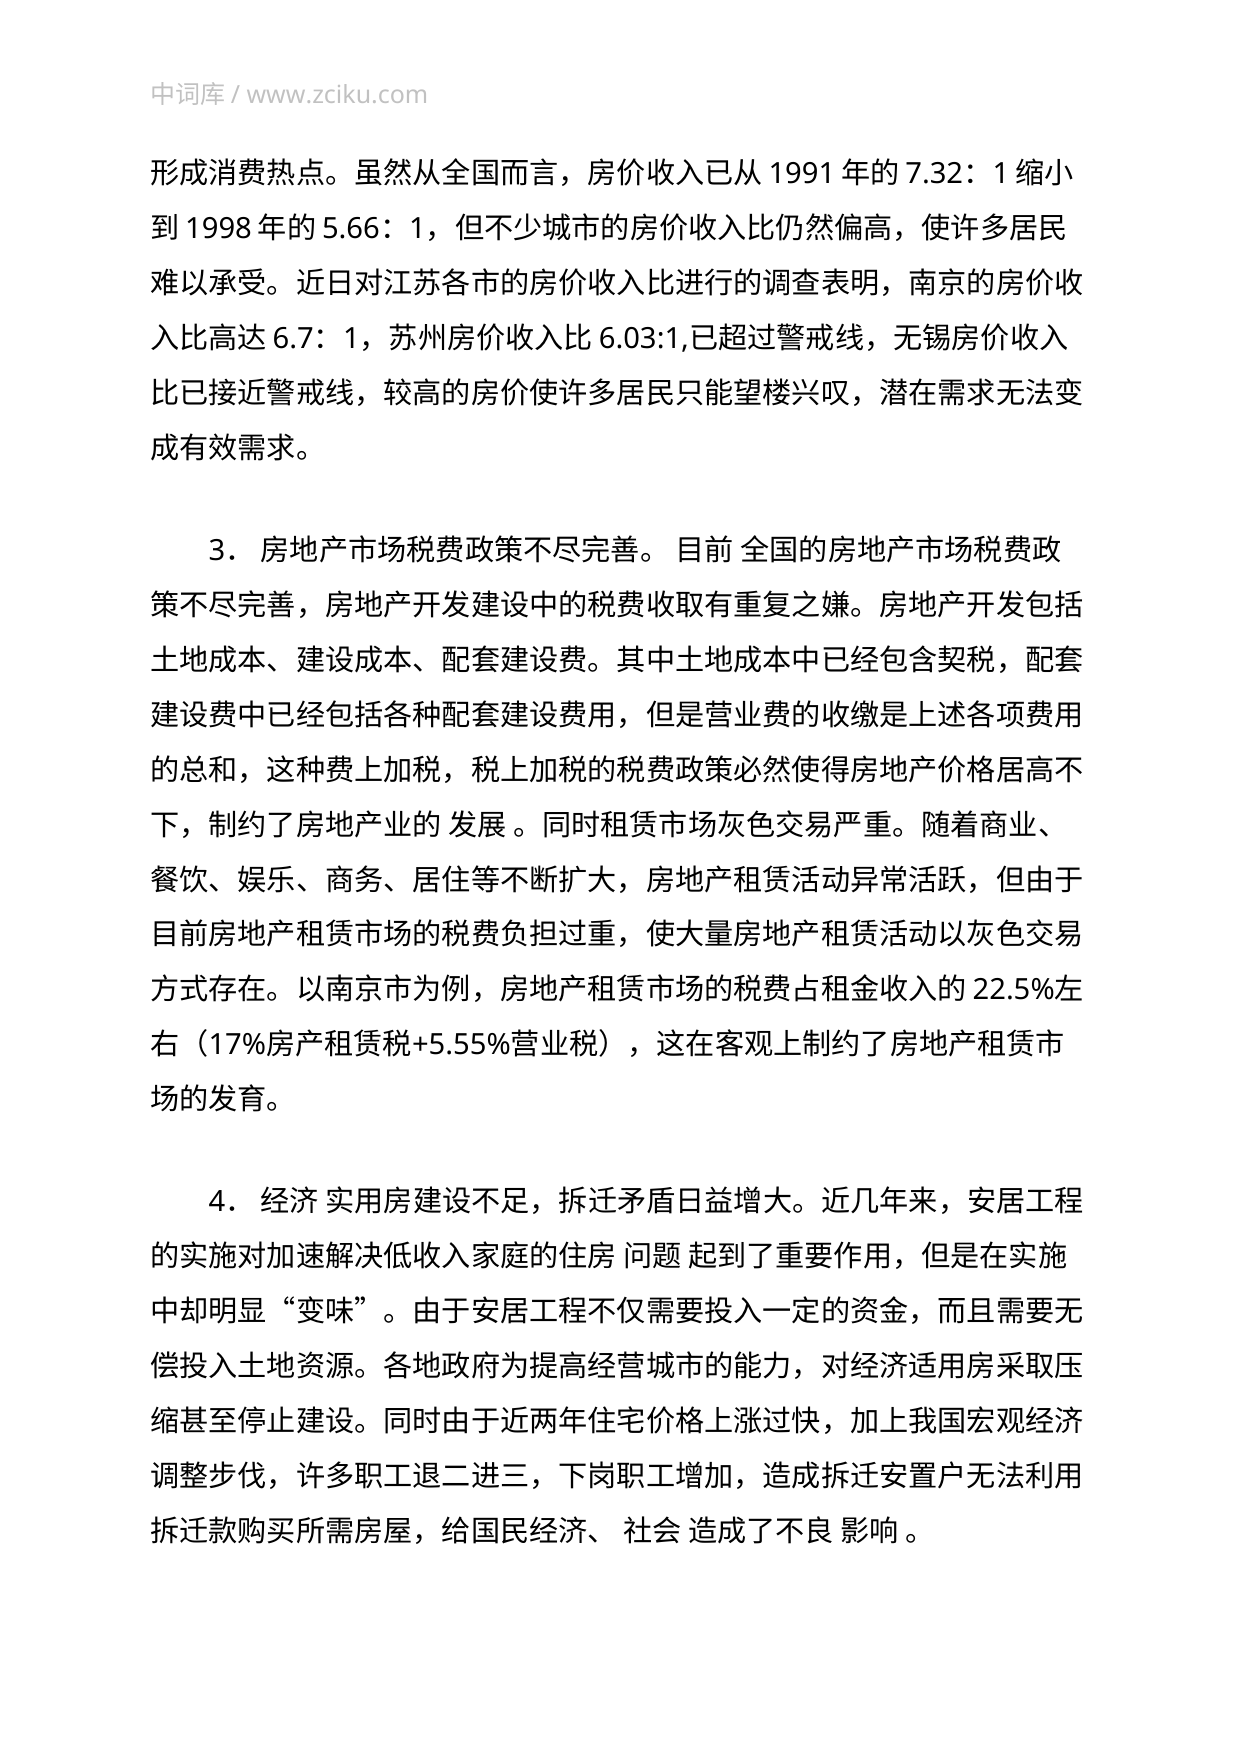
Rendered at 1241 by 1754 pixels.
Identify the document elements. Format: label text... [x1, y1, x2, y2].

text 3． 房地产市场税费政策不尽完善。 目前 全国的房地产市场税费政策不尽完善，房地产开发建设中的税费收取有重复之嫌。房地产开发包括土地成本、建设成本、配套建设费。其中土地成本中已经包含契税，配套建设费中已经包括各种配套建设费用，但是营业费的收缴是上述各项费用的总和，这种费上加税，税上加税的税费政策必然使得房地产价格居高不下，制约了房地产业的 发展 。同时租赁市场灰色交易严重。随着商业、餐饮、娱乐、商务、居住等不断扩大，房地产租赁活动异常活跃，但由于目前房地产租赁市场的税费负担过重，使大量房地产租赁活动以灰色交易方式存在。以南京市为例，房地产租赁市场的税费占租金收入的22.5%左右（17%房产租赁税+5.55%营业税），这在客观上制约了房地产租赁市场的发育。 [150, 527, 1090, 1118]
text 4． 经济 实用房建设不足，拆迁矛盾日益增大。近几年来，安居工程的实施对加速解决低收入家庭的住房 问题 起到了重要作用，但是在实施中却明显“变味”。由于安居工程不仅需要投入一定的资金，而且需要无偿投入土地资源。各地政府为提高经营城市的能力，对经济适用房采取压缩甚至停止建设。同时由于近两年住宅价格上涨过快，加上我国宏观经济调整步伐，许多职工退二进三，下岗职工增加，造成拆迁安置户无法利用拆迁款购买所需房屋，给国民经济、 社会 造成了不良 影响 。 [150, 1178, 1090, 1549]
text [150, 150, 1090, 467]
